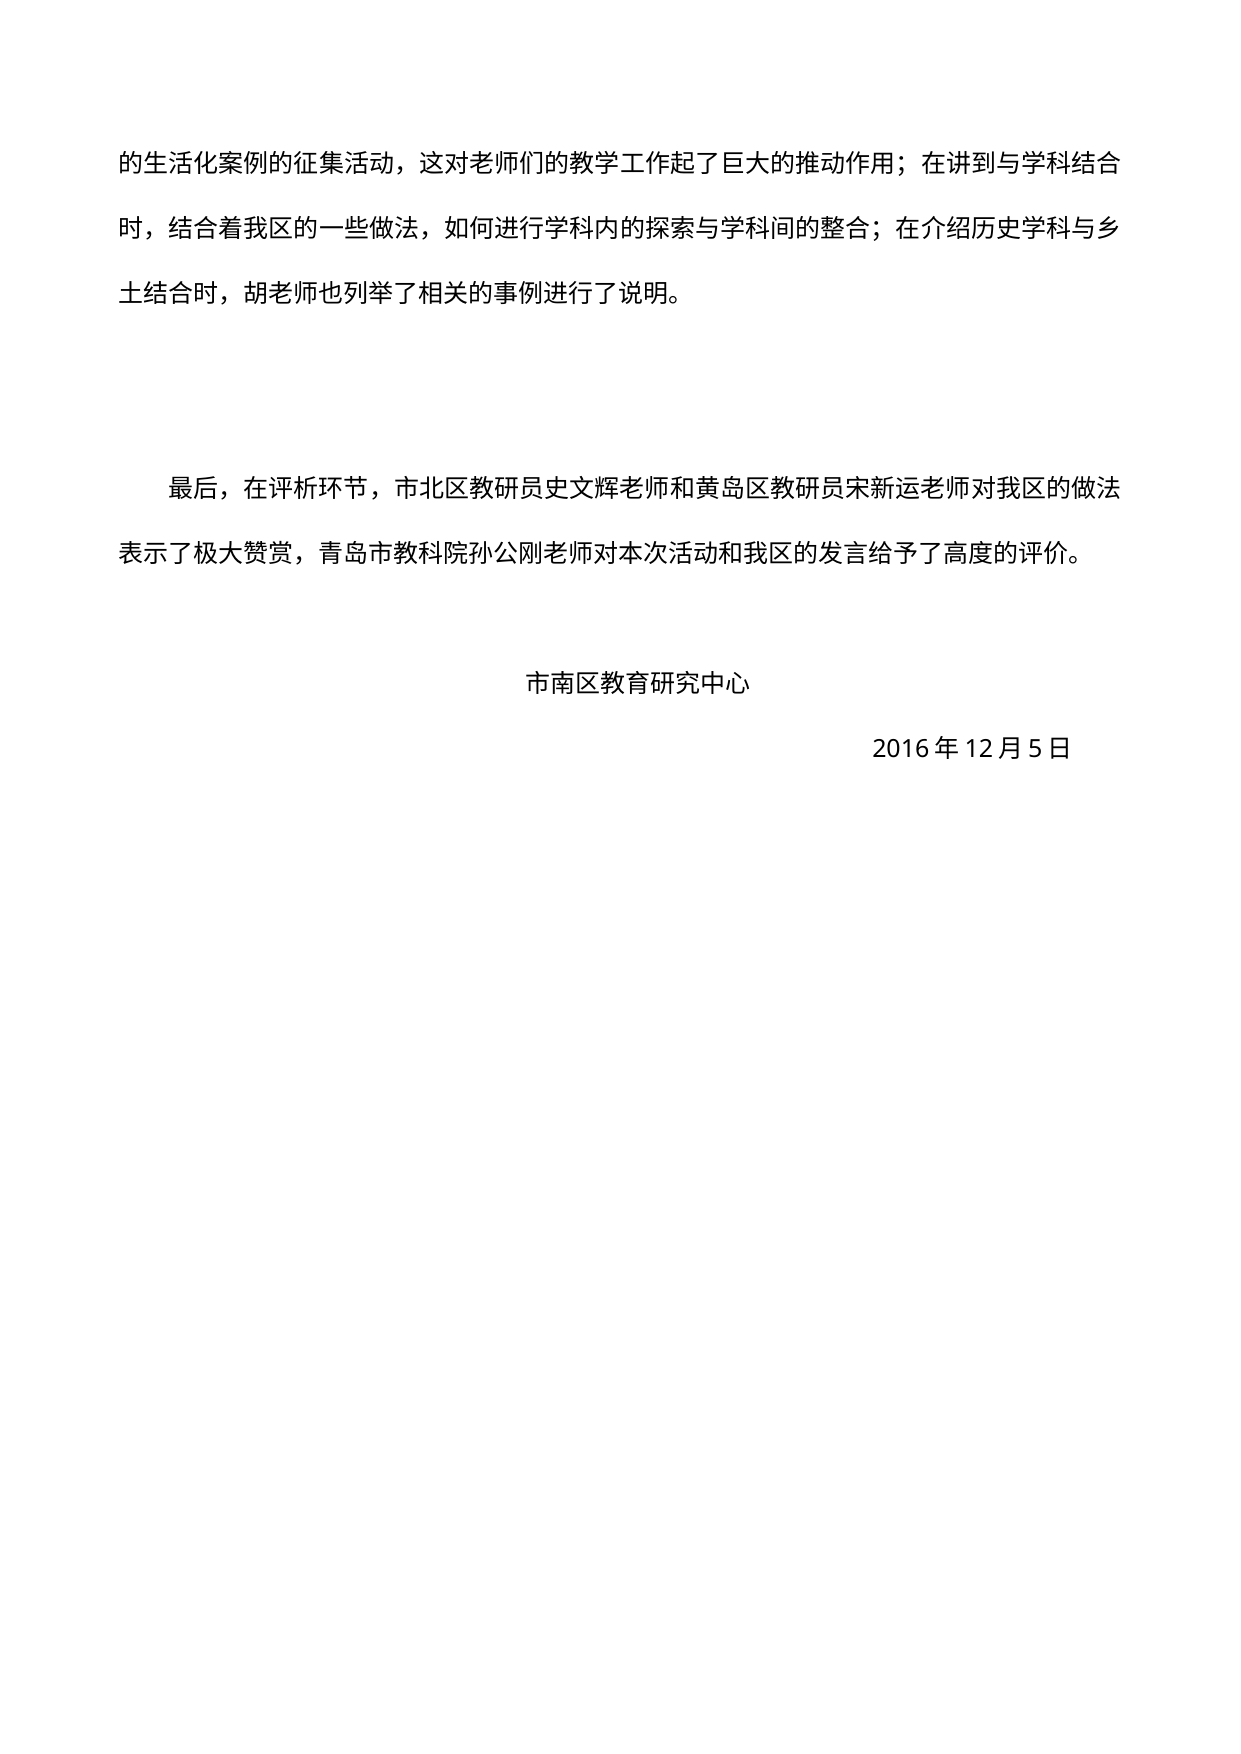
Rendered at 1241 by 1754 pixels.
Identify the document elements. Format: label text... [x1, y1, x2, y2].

text 作业设计如何体现生活化的。除此之外，也简单介绍了我区进行的生活化案例的征集活动，这对老师们的教学工作起了巨大的推动作用；在讲到与学科结合时，结合着我区的一些做法，如何进行学科内的探索与学科间的整合；在介绍历史学科与乡土结合时，胡老师也列举了相关的事例进行了说明。 [118, 129, 1122, 324]
text 市南区教育研究中心 [118, 649, 1122, 714]
text 最后，在评析环节，市北区教研员史文辉老师和黄岛区教研员宋新运老师对我区的做法表示了极大赞赏，青岛市教科院孙公刚老师对本次活动和我区的发言给予了高度的评价。 [118, 454, 1122, 584]
text 2016年12月5日 [118, 714, 1072, 779]
